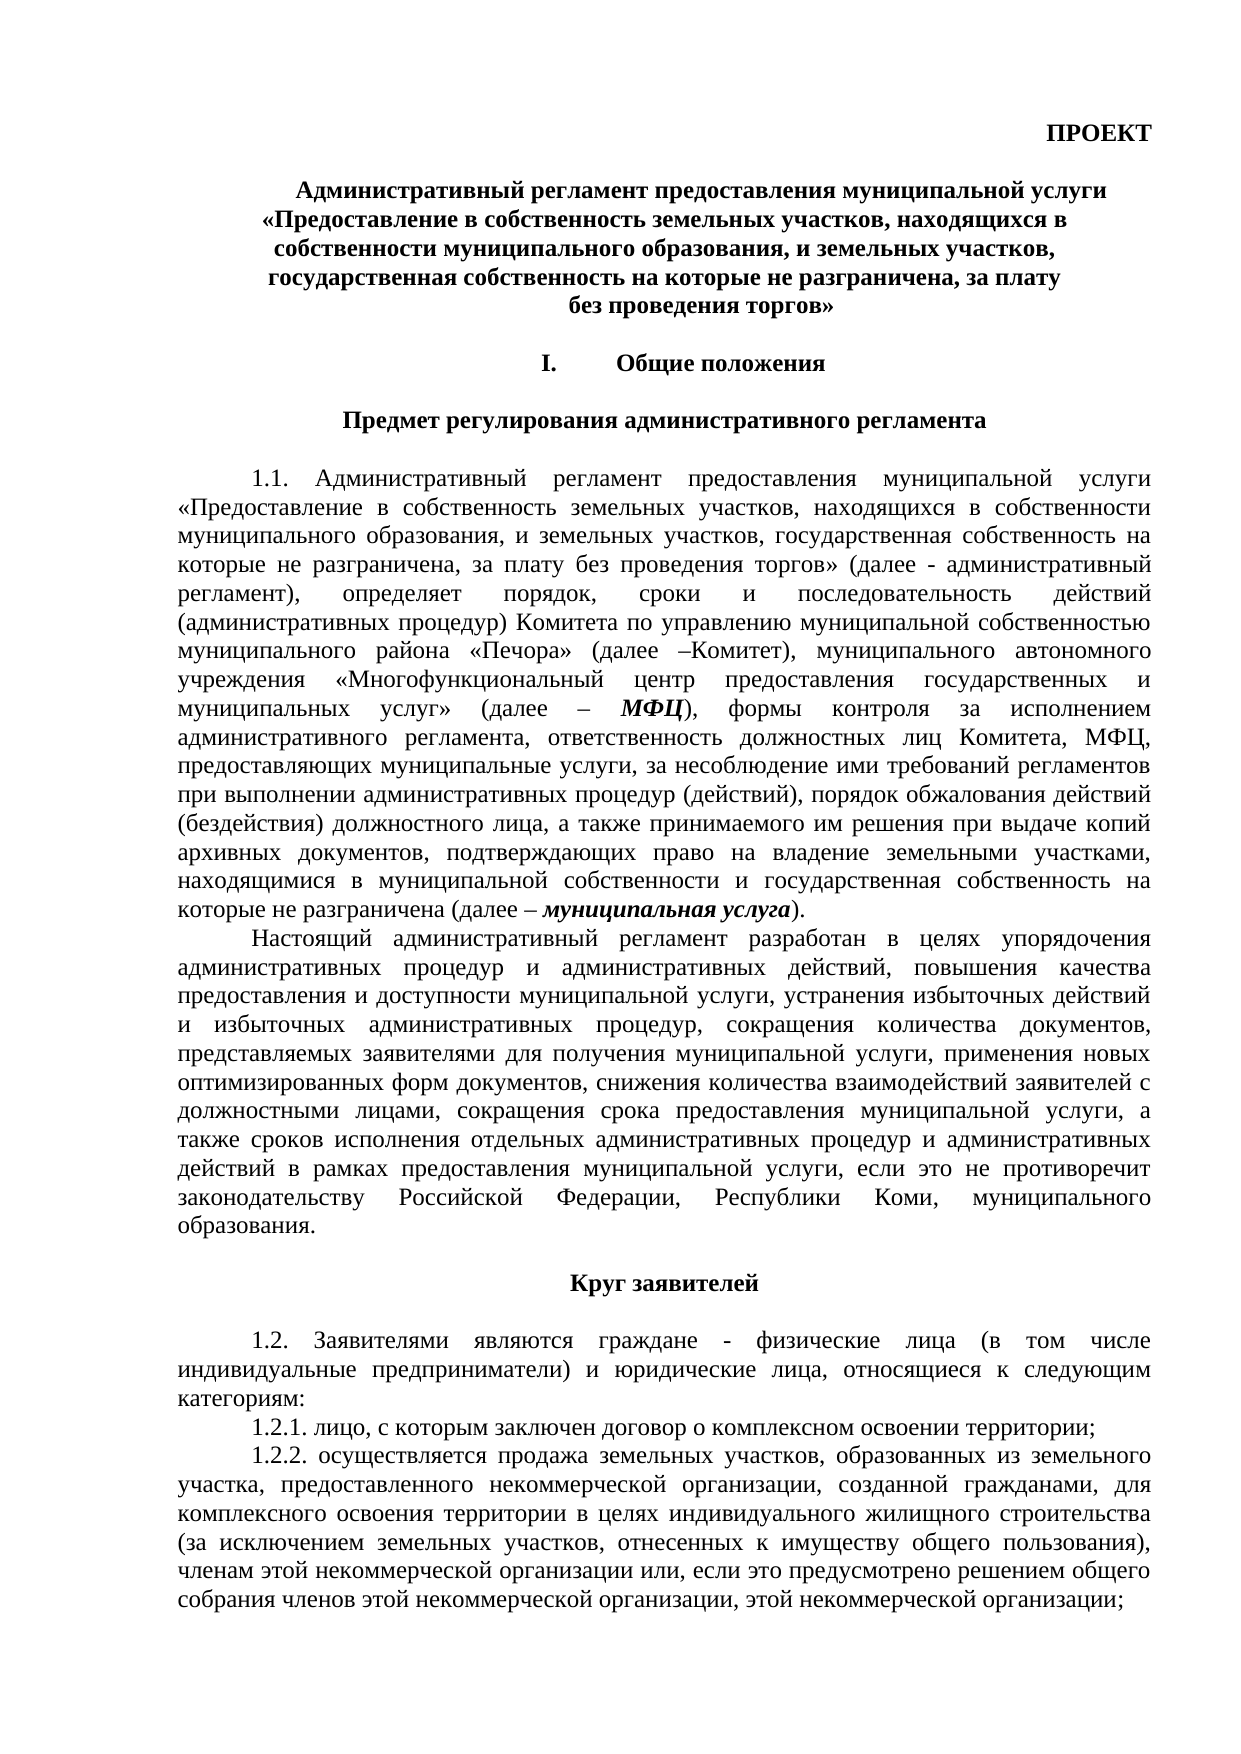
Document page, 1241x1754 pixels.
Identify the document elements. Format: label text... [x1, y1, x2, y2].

text 1.2.1. лицо, с которым заключен договор о комплексном освоении территории; [177, 1412, 1152, 1441]
text 1.1. Административный регламент предоставления муниципальной услуги «Предоставление в собственность земельных участков, находящихся в собственности муниципального образования, и земельных участков, государственная собственность на которые не разграничена, за плату без проведения торгов» (далее - административный регламент), определяет порядок, сроки и последовательность действий (административных процедур) Комитета по управлению муниципальной собственностью муниципального района «Печора» (далее –Комитет), муниципального автономного учреждения «Многофункциональный центр предоставления государственных и муниципальных услуг» (далее – МФЦ), формы контроля за исполнением административного регламента, ответственность должностных лиц Комитета, МФЦ, предоставляющих муниципальные услуги, за несоблюдение ими требований регламентов при выполнении административных процедур (действий), порядок обжалования действий (бездействия) должностного лица, а также принимаемого им решения при выдаче копий архивных документов, подтверждающих право на владение земельными участками, находящимися в муниципальной собственности и государственная собственность на которые не разграничена (далее – муниципальная услуга). [177, 463, 1152, 923]
text Административный регламент предоставления муниципальной услуги «Предоставление в собственность земельных участков, находящихся в собственности муниципального образования, и земельных участков, государственная собственность на которые не разграничена, за плату [177, 176, 1152, 291]
list Общие положения [215, 348, 1152, 377]
text Предмет регулирования административного регламента [177, 406, 1152, 434]
text Настоящий административный регламент разработан в целях упорядочения административных процедур и административных действий, повышения качества предоставления и доступности муниципальной услуги, устранения избыточных действий и избыточных административных процедур, сокращения количества документов, представляемых заявителями для получения муниципальной услуги, применения новых оптимизированных форм документов, снижения количества взаимодействий заявителей с должностными лицами, сокращения срока предоставления муниципальной услуги, а также сроков исполнения отдельных административных процедур и административных действий в рамках предоставления муниципальной услуги, если это не противоречит законодательству Российской Федерации, Республики Коми, муниципального образования. [177, 923, 1152, 1239]
text 1.2.2. осуществляется продажа земельных участков, образованных из земельного участка, предоставленного некоммерческой организации, созданной гражданами, для комплексного освоения территории в целях индивидуального жилищного строительства (за исключением земельных участков, отнесенных к имуществу общего пользования), членам этой некоммерческой организации или, если это предусмотрено решением общего собрания членов этой некоммерческой организации, этой некоммерческой организации; [177, 1441, 1152, 1613]
text Круг заявителей [177, 1268, 1152, 1297]
text ПРОЕКТ [177, 118, 1152, 147]
text 1.2. Заявителями являются граждане - физические лица (в том числе индивидуальные предприниматели) и юридические лица, относящиеся к следующим категориям: [177, 1326, 1152, 1412]
text без проведения торгов» [177, 291, 1152, 319]
